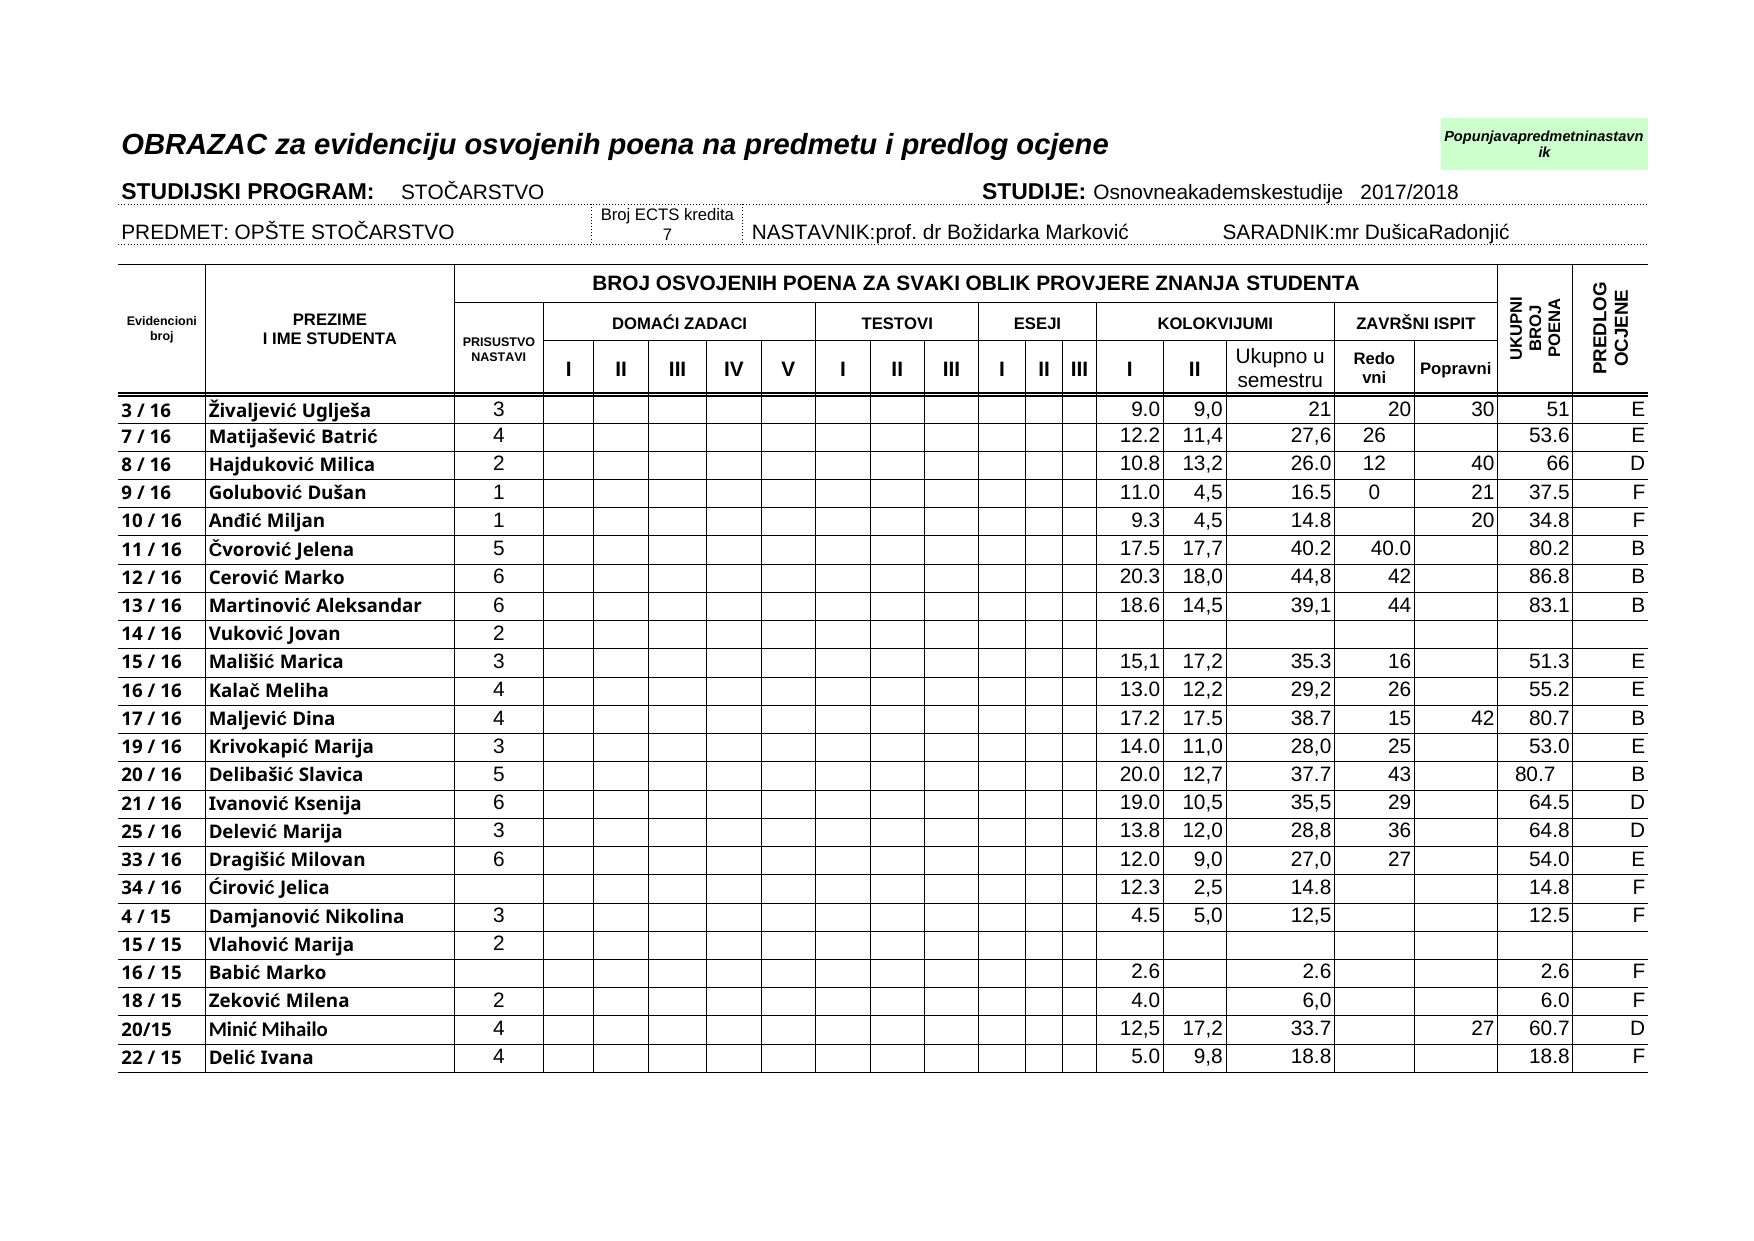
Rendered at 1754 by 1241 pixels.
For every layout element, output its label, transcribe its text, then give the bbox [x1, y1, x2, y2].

table_cell 26 [1335, 678, 1414, 705]
table_cell 51.3 [1498, 649, 1572, 677]
table_cell [816, 593, 870, 620]
table_cell [871, 536, 924, 564]
table_cell 80.2 [1498, 536, 1572, 564]
table_cell [871, 1045, 924, 1072]
table_cell 6,0 [1227, 988, 1334, 1015]
table_cell [1415, 565, 1497, 592]
table_cell 16 [1335, 649, 1414, 677]
table_cell II [871, 341, 924, 392]
table_cell Osnovneakademskestudije 2017/2018 [1090, 170, 1648, 204]
table_cell [455, 960, 543, 987]
table_cell [1227, 621, 1334, 648]
table_cell II [594, 341, 648, 392]
table_cell UKUPNI BROJ POENA [1498, 265, 1572, 392]
table_cell [816, 565, 870, 592]
table_cell 4 [455, 1045, 543, 1072]
table_cell [762, 621, 815, 648]
table_cell [816, 706, 870, 733]
table_cell Vuković Jovan [206, 621, 454, 648]
table_cell [1026, 424, 1062, 451]
table_cell [1063, 1016, 1096, 1043]
table_cell [1063, 424, 1096, 451]
table_cell [816, 649, 870, 677]
table_cell 27,6 [1227, 424, 1334, 451]
table_cell 9,0 [1164, 397, 1226, 422]
table_cell [649, 988, 706, 1015]
table_cell [925, 424, 978, 451]
table_cell [979, 875, 1025, 902]
table_cell 4 [455, 1016, 543, 1043]
table_cell [1026, 819, 1062, 846]
table_cell [762, 734, 815, 761]
table_cell [594, 734, 648, 761]
table_cell [649, 932, 706, 959]
table_cell 12.2 [1097, 424, 1163, 451]
table_cell [1063, 480, 1096, 507]
table_cell [762, 397, 815, 422]
table_cell [762, 508, 815, 535]
table_cell 29 [1335, 791, 1414, 818]
table_cell [544, 734, 593, 761]
table_cell [871, 508, 924, 535]
table_cell PREDLOG OCJENE [1573, 265, 1648, 392]
table_cell [925, 565, 978, 592]
table_cell [925, 988, 978, 1015]
table_cell [762, 791, 815, 818]
table_cell 39,1 [1227, 593, 1334, 620]
table_cell 2 [455, 452, 543, 479]
table_cell 21 [1227, 397, 1334, 422]
table_cell [979, 649, 1025, 677]
table_cell [594, 819, 648, 846]
table_cell [1415, 424, 1497, 451]
table_cell 4,5 [1164, 480, 1226, 507]
table_cell 20 / 16 [118, 762, 205, 789]
table_cell [925, 960, 978, 987]
table_cell [707, 932, 761, 959]
table_cell [871, 988, 924, 1015]
table_cell [594, 397, 648, 422]
table_cell [707, 734, 761, 761]
table_header OBRAZAC za evidenciju osvojenih poena na predmetu i predlog ocjene [118, 118, 1441, 170]
table_cell [762, 847, 815, 874]
table_cell 4.0 [1097, 988, 1163, 1015]
table_cell 35.3 [1227, 649, 1334, 677]
table_cell [544, 621, 593, 648]
table_cell 5 [455, 536, 543, 564]
table_cell 12.3 [1097, 875, 1163, 902]
table_cell B [1573, 536, 1648, 564]
table_cell 42 [1415, 706, 1497, 733]
table_cell [1026, 397, 1062, 422]
table_cell [649, 678, 706, 705]
table_cell [1026, 932, 1062, 959]
table_cell 6 [455, 593, 543, 620]
table_cell Anđić Miljan [206, 508, 454, 535]
table_cell [594, 988, 648, 1015]
table_cell [1063, 536, 1096, 564]
table_cell [979, 508, 1025, 535]
table_cell 14.8 [1227, 875, 1334, 902]
table_cell [871, 960, 924, 987]
table_cell [816, 904, 870, 931]
table_cell I [1097, 341, 1163, 392]
table_cell [1415, 791, 1497, 818]
table_cell [649, 762, 706, 789]
table_cell [1063, 875, 1096, 902]
table_cell E [1573, 424, 1648, 451]
table_cell Čvorović Jelena [206, 536, 454, 564]
table_cell E [1573, 734, 1648, 761]
table_cell [707, 424, 761, 451]
table_cell [649, 875, 706, 902]
table_cell [1164, 621, 1226, 648]
table_cell 9,0 [1164, 847, 1226, 874]
table_cell 20.0 [1097, 762, 1163, 789]
table_cell [649, 452, 706, 479]
table_cell B [1573, 593, 1648, 620]
table_cell [1063, 960, 1096, 987]
table_cell 6.0 [1498, 988, 1572, 1015]
table_cell [979, 791, 1025, 818]
table_cell [1026, 536, 1062, 564]
table_cell [1026, 621, 1062, 648]
table_cell [1063, 988, 1096, 1015]
table_cell Broj ECTS kredita 7 [592, 204, 743, 243]
table_cell 16 / 16 [118, 678, 205, 705]
table_cell 64.5 [1498, 791, 1572, 818]
table_cell 12 [1335, 452, 1414, 479]
table_cell [544, 565, 593, 592]
table_cell [649, 960, 706, 987]
table_cell [762, 762, 815, 789]
table_cell 16.5 [1227, 480, 1334, 507]
table_cell [925, 397, 978, 422]
table_cell [707, 508, 761, 535]
table_cell 37.5 [1498, 480, 1572, 507]
table_cell [594, 536, 648, 564]
table_cell [762, 678, 815, 705]
table_cell [594, 452, 648, 479]
table_cell [544, 819, 593, 846]
table_cell 3 [455, 734, 543, 761]
table_cell [979, 452, 1025, 479]
table_cell [979, 397, 1025, 422]
table_cell 3 [455, 819, 543, 846]
table_cell 44 [1335, 593, 1414, 620]
table_cell 15 / 15 [118, 932, 205, 959]
table_cell 6 [455, 791, 543, 818]
table_cell DOMAĆI ZADACI [544, 303, 815, 340]
table_cell [1097, 621, 1163, 648]
table_cell [649, 480, 706, 507]
table_cell [1063, 565, 1096, 592]
table_cell [762, 424, 815, 451]
table_cell 53.6 [1498, 424, 1572, 451]
table_cell STOČARSTVO [386, 170, 979, 204]
table_cell [594, 904, 648, 931]
table_cell 15,1 [1097, 649, 1163, 677]
table_cell [979, 593, 1025, 620]
table_cell 12,2 [1164, 678, 1226, 705]
table_cell 9,8 [1164, 1045, 1226, 1072]
table_cell 26.0 [1227, 452, 1334, 479]
table_cell [871, 847, 924, 874]
table_cell [707, 536, 761, 564]
table_cell 86.8 [1498, 565, 1572, 592]
table_cell [925, 508, 978, 535]
table_cell [1415, 1045, 1497, 1072]
table_cell 14.8 [1227, 508, 1334, 535]
table_cell I [544, 341, 593, 392]
table_cell 64.8 [1498, 819, 1572, 846]
table_cell [544, 875, 593, 902]
table_cell [925, 875, 978, 902]
table_cell 34.8 [1498, 508, 1572, 535]
table_cell [1335, 508, 1414, 535]
table_cell [979, 819, 1025, 846]
table_cell 34 / 16 [118, 875, 205, 902]
table_cell [1063, 621, 1096, 648]
table_cell [816, 397, 870, 422]
table_cell [707, 791, 761, 818]
table_cell [1026, 706, 1062, 733]
table_cell 27 [1335, 847, 1414, 874]
table_cell 29,2 [1227, 678, 1334, 705]
table_cell Vlahović Marija [206, 932, 454, 959]
table_cell 14,5 [1164, 593, 1226, 620]
table_header Popunjavapredmetninastavnik [1441, 118, 1648, 170]
table_cell [649, 706, 706, 733]
table_cell 17,2 [1164, 649, 1226, 677]
table_cell 4 [455, 678, 543, 705]
table_cell [544, 424, 593, 451]
table_cell TESTOVI [816, 303, 978, 340]
table_cell [594, 847, 648, 874]
table_cell 20.3 [1097, 565, 1163, 592]
table_cell PREZIME I IME STUDENTA [206, 265, 454, 392]
table_cell ZAVRŠNI ISPIT [1335, 303, 1497, 340]
table_cell D [1573, 819, 1648, 846]
table_cell [1335, 875, 1414, 902]
table_cell [1498, 932, 1572, 959]
table_cell Ukupno u semestru [1227, 341, 1334, 392]
table_cell [979, 424, 1025, 451]
table_cell [1097, 932, 1163, 959]
table_cell 6 [455, 847, 543, 874]
table_cell I [816, 341, 870, 392]
table_cell 80.7 [1498, 706, 1572, 733]
table_cell 36 [1335, 819, 1414, 846]
table_cell [925, 1016, 978, 1043]
table_cell [816, 452, 870, 479]
table_cell [649, 904, 706, 931]
table_cell [762, 480, 815, 507]
table_cell Delević Marija [206, 819, 454, 846]
table_cell [649, 1016, 706, 1043]
table_cell 2 [455, 988, 543, 1015]
table_cell [707, 819, 761, 846]
table_cell [871, 424, 924, 451]
table_cell [762, 1016, 815, 1043]
table_cell [594, 678, 648, 705]
table_cell [1026, 649, 1062, 677]
table_cell [594, 875, 648, 902]
table_cell 10 / 16 [118, 508, 205, 535]
table_cell [871, 932, 924, 959]
table_cell [1415, 847, 1497, 874]
table_cell 21 [1415, 480, 1497, 507]
table_cell [1063, 791, 1096, 818]
table_cell 8 / 16 [118, 452, 205, 479]
table_cell 13.0 [1097, 678, 1163, 705]
table_cell 5,0 [1164, 904, 1226, 931]
table_cell [1026, 734, 1062, 761]
table_cell 20/15 [118, 1016, 205, 1043]
table_cell Hajduković Milica [206, 452, 454, 479]
table_cell PREDMET: OPŠTE STOČARSTVO [118, 204, 592, 243]
table_cell [544, 397, 593, 422]
table_cell [871, 1016, 924, 1043]
table_cell [979, 762, 1025, 789]
table_cell 27,0 [1227, 847, 1334, 874]
table_cell 12,7 [1164, 762, 1226, 789]
table_cell [1026, 1016, 1062, 1043]
table_cell [1063, 397, 1096, 422]
table_cell [871, 875, 924, 902]
table_cell [544, 452, 593, 479]
table_cell [594, 480, 648, 507]
table_cell [544, 508, 593, 535]
table_cell [544, 678, 593, 705]
table_cell 14.0 [1097, 734, 1163, 761]
table_cell 4 [455, 424, 543, 451]
table_cell [816, 875, 870, 902]
table_cell [979, 621, 1025, 648]
table_cell [1026, 1045, 1062, 1072]
table_cell [1498, 621, 1572, 648]
table_cell [979, 536, 1025, 564]
table_cell [1026, 988, 1062, 1015]
table_cell [1164, 960, 1226, 987]
table_cell II [1026, 341, 1062, 392]
table_cell [762, 706, 815, 733]
table_cell E [1573, 678, 1648, 705]
table_cell [649, 536, 706, 564]
table_cell [1335, 988, 1414, 1015]
table_cell [925, 706, 978, 733]
table_cell V [762, 341, 815, 392]
table_cell 51 [1498, 397, 1572, 422]
table_cell Matijašević Batrić [206, 424, 454, 451]
table_cell [707, 904, 761, 931]
table_cell [1415, 593, 1497, 620]
table_cell [762, 593, 815, 620]
table_cell Zeković Milena [206, 988, 454, 1015]
table_cell Ivanović Ksenija [206, 791, 454, 818]
table_cell 53.0 [1498, 734, 1572, 761]
table_cell [594, 508, 648, 535]
table_cell 40 [1415, 452, 1497, 479]
table_cell [649, 593, 706, 620]
table_cell [707, 480, 761, 507]
table_cell 44,8 [1227, 565, 1334, 592]
table_cell [762, 932, 815, 959]
table_cell [1063, 678, 1096, 705]
table_cell [1415, 734, 1497, 761]
table_cell 2 [455, 932, 543, 959]
table_cell [925, 1045, 978, 1072]
table_cell [871, 565, 924, 592]
table_cell [1335, 904, 1414, 931]
table_cell [762, 988, 815, 1015]
table_cell [1063, 508, 1096, 535]
table_cell 12,0 [1164, 819, 1226, 846]
table_cell F [1573, 480, 1648, 507]
table_cell 28,0 [1227, 734, 1334, 761]
table_cell [1026, 960, 1062, 987]
table_cell [1335, 960, 1414, 987]
table_cell E [1573, 649, 1648, 677]
table_cell 4.5 [1097, 904, 1163, 931]
table_cell STUDIJSKI PROGRAM: [118, 170, 386, 204]
table_cell [816, 762, 870, 789]
table_cell 2 [455, 621, 543, 648]
table_cell [594, 706, 648, 733]
table_cell 1 [455, 508, 543, 535]
table_cell [544, 706, 593, 733]
table_cell [455, 875, 543, 902]
table_cell [1415, 960, 1497, 987]
table_cell Krivokapić Marija [206, 734, 454, 761]
table_cell IV [707, 341, 761, 392]
table_cell [649, 1045, 706, 1072]
table_cell [544, 649, 593, 677]
table_cell 60.7 [1498, 1016, 1572, 1043]
table_cell [1063, 762, 1096, 789]
table_cell [762, 960, 815, 987]
table_cell B [1573, 706, 1648, 733]
table_cell [1415, 932, 1497, 959]
table_cell 9 / 16 [118, 480, 205, 507]
table_cell 20 [1335, 397, 1414, 422]
table_cell [1026, 565, 1062, 592]
table_cell [594, 762, 648, 789]
table_cell 13,2 [1164, 452, 1226, 479]
table_cell 9.0 [1097, 397, 1163, 422]
table_cell 0 [1335, 480, 1414, 507]
table_cell 33 / 16 [118, 847, 205, 874]
table_cell [816, 424, 870, 451]
table_cell 16 / 15 [118, 960, 205, 987]
table_cell 21 / 16 [118, 791, 205, 818]
table_cell [979, 960, 1025, 987]
table_cell [979, 904, 1025, 931]
table_cell 10.8 [1097, 452, 1163, 479]
table_cell 4 [455, 706, 543, 733]
table_cell [1026, 452, 1062, 479]
table_cell [649, 397, 706, 422]
table_cell Damjanović Nikolina [206, 904, 454, 931]
table_cell 12,5 [1227, 904, 1334, 931]
table_cell [1573, 621, 1648, 648]
table_cell [544, 1016, 593, 1043]
table_cell [871, 621, 924, 648]
table_cell III [1063, 341, 1096, 392]
table_cell [544, 791, 593, 818]
table_cell [1164, 932, 1226, 959]
table_cell [1026, 791, 1062, 818]
table_cell NASTAVNIK:prof. dr Božidarka Marković [743, 204, 1219, 243]
table_cell [1063, 819, 1096, 846]
table_cell [979, 706, 1025, 733]
table_cell F [1573, 960, 1648, 987]
table_cell [594, 424, 648, 451]
table_cell [1415, 875, 1497, 902]
table_cell [925, 791, 978, 818]
table_cell 3 [455, 397, 543, 422]
table_cell [1415, 762, 1497, 789]
table_cell [1063, 904, 1096, 931]
table_cell [544, 1045, 593, 1072]
table_cell [544, 762, 593, 789]
table_cell [1063, 593, 1096, 620]
table_cell I [979, 341, 1025, 392]
table_cell 35,5 [1227, 791, 1334, 818]
table_cell Maljević Dina [206, 706, 454, 733]
table_cell [925, 819, 978, 846]
table_cell 4 / 15 [118, 904, 205, 931]
table_cell 17.5 [1097, 536, 1163, 564]
table_cell [816, 508, 870, 535]
table_cell 12.5 [1498, 904, 1572, 931]
table_cell [979, 1016, 1025, 1043]
table_cell D [1573, 1016, 1648, 1043]
table_cell [707, 1016, 761, 1043]
table_cell F [1573, 988, 1648, 1015]
table_cell Mališić Marica [206, 649, 454, 677]
table_cell [816, 932, 870, 959]
table_cell 27 [1415, 1016, 1497, 1043]
table_cell [707, 678, 761, 705]
table_cell [762, 875, 815, 902]
table_cell [1026, 875, 1062, 902]
table_cell [925, 762, 978, 789]
table_cell [1415, 988, 1497, 1015]
table_cell [1415, 819, 1497, 846]
table_cell 43 [1335, 762, 1414, 789]
table_cell [762, 536, 815, 564]
table_cell 2.6 [1097, 960, 1163, 987]
table_cell [816, 536, 870, 564]
table_cell Martinović Aleksandar [206, 593, 454, 620]
table_cell Ćirović Jelica [206, 875, 454, 902]
table_cell [1063, 932, 1096, 959]
table_cell 12 / 16 [118, 565, 205, 592]
table_cell 66 [1498, 452, 1572, 479]
table_cell 10,5 [1164, 791, 1226, 818]
table_cell 15 / 16 [118, 649, 205, 677]
table_cell [707, 452, 761, 479]
table_cell Redo vni [1335, 341, 1414, 392]
table_cell 54.0 [1498, 847, 1572, 874]
table_cell [544, 847, 593, 874]
table_cell [594, 621, 648, 648]
table_cell BROJ OSVOJENIH POENA ZA SVAKI OBLIK PROVJERE ZNANJA STUDENTA [455, 265, 1497, 302]
table_cell E [1573, 397, 1648, 422]
table_cell 18.8 [1498, 1045, 1572, 1072]
table_cell [979, 847, 1025, 874]
table_cell II [1164, 341, 1226, 392]
table_cell 55.2 [1498, 678, 1572, 705]
table_cell [707, 706, 761, 733]
table_cell III [925, 341, 978, 392]
table_cell Delibašić Slavica [206, 762, 454, 789]
table_cell 15 [1335, 706, 1414, 733]
table_cell [871, 678, 924, 705]
table_cell [649, 649, 706, 677]
table_cell [544, 536, 593, 564]
table_cell KOLOKVIJUMI [1097, 303, 1334, 340]
table_cell [544, 480, 593, 507]
table_cell [649, 508, 706, 535]
table_cell [871, 819, 924, 846]
table_cell Cerović Marko [206, 565, 454, 592]
table_cell [1063, 1045, 1096, 1072]
table_cell [816, 734, 870, 761]
table_cell [118, 244, 1648, 264]
table_cell Minić Mihailo [206, 1016, 454, 1043]
table_cell [816, 988, 870, 1015]
table_cell 3 [455, 904, 543, 931]
table_cell [925, 621, 978, 648]
table_cell [1063, 847, 1096, 874]
table_cell B [1573, 762, 1648, 789]
table_cell [544, 932, 593, 959]
table_cell [925, 847, 978, 874]
table_cell F [1573, 904, 1648, 931]
table_cell 83.1 [1498, 593, 1572, 620]
table_cell [816, 621, 870, 648]
table_cell 18,0 [1164, 565, 1226, 592]
table_cell 2,5 [1164, 875, 1226, 902]
table_cell [1335, 1045, 1414, 1072]
table_cell STUDIJE: [979, 170, 1090, 204]
table_cell [871, 649, 924, 677]
table_cell [871, 480, 924, 507]
table_cell [594, 1016, 648, 1043]
table_cell [1335, 621, 1414, 648]
table_cell 40.2 [1227, 536, 1334, 564]
table_cell III [649, 341, 706, 392]
table_cell [594, 593, 648, 620]
table_cell 9.3 [1097, 508, 1163, 535]
table_cell [707, 960, 761, 987]
table_cell [594, 932, 648, 959]
table_cell F [1573, 508, 1648, 535]
table_cell [707, 762, 761, 789]
table_cell [544, 904, 593, 931]
table_cell [1026, 847, 1062, 874]
table_cell 17 / 16 [118, 706, 205, 733]
table_cell [925, 904, 978, 931]
table_cell [925, 452, 978, 479]
table_cell [925, 593, 978, 620]
table_cell [707, 397, 761, 422]
table_cell [762, 565, 815, 592]
table_cell 18.8 [1227, 1045, 1334, 1072]
table_cell [649, 621, 706, 648]
table_cell [925, 678, 978, 705]
table_cell E [1573, 847, 1648, 874]
table_cell [816, 678, 870, 705]
table_cell [544, 988, 593, 1015]
table_cell [649, 565, 706, 592]
table_cell [816, 847, 870, 874]
table_cell 11 / 16 [118, 536, 205, 564]
table_cell Popravni [1415, 341, 1497, 392]
table_cell [544, 960, 593, 987]
table_cell 18 / 15 [118, 988, 205, 1015]
table_cell [1063, 649, 1096, 677]
table_cell [925, 734, 978, 761]
table_cell Živaljević Uglješa [206, 397, 454, 422]
table_cell PRISUSTVO NASTAVI [455, 303, 543, 392]
table_cell D [1573, 452, 1648, 479]
table_cell [925, 536, 978, 564]
table_cell [871, 452, 924, 479]
table_cell 30 [1415, 397, 1497, 422]
table_cell [649, 734, 706, 761]
table_cell [1026, 508, 1062, 535]
table_cell [816, 791, 870, 818]
table_cell [762, 1045, 815, 1072]
table_cell 14 / 16 [118, 621, 205, 648]
table_cell [1026, 904, 1062, 931]
table_cell [871, 397, 924, 422]
table_cell 37.7 [1227, 762, 1334, 789]
table_cell 19 / 16 [118, 734, 205, 761]
table_cell 17,7 [1164, 536, 1226, 564]
table_cell 17,2 [1164, 1016, 1226, 1043]
table_cell 1 [455, 480, 543, 507]
table_cell 6 [455, 565, 543, 592]
table_cell [816, 819, 870, 846]
table_cell 5 [455, 762, 543, 789]
table_cell [1026, 678, 1062, 705]
table_cell 11.0 [1097, 480, 1163, 507]
table_cell [871, 593, 924, 620]
table_cell [649, 424, 706, 451]
table_cell 3 / 16 [118, 397, 205, 422]
table_cell [816, 1045, 870, 1072]
table_cell [871, 791, 924, 818]
table_cell Kalač Meliha [206, 678, 454, 705]
table_cell SARADNIK:mr DušicaRadonjić [1219, 204, 1648, 243]
table_cell [925, 649, 978, 677]
table_cell [762, 649, 815, 677]
table_cell 11,0 [1164, 734, 1226, 761]
table_cell Delić Ivana [206, 1045, 454, 1072]
table_cell 38.7 [1227, 706, 1334, 733]
table_cell [1335, 1016, 1414, 1043]
table_cell 4,5 [1164, 508, 1226, 535]
table_cell 11,4 [1164, 424, 1226, 451]
table_cell D [1573, 791, 1648, 818]
table_cell F [1573, 875, 1648, 902]
table_cell [649, 791, 706, 818]
table_cell [594, 1045, 648, 1072]
table_cell 2.6 [1227, 960, 1334, 987]
table_cell [979, 988, 1025, 1015]
table_cell [1026, 593, 1062, 620]
table_cell [1415, 621, 1497, 648]
table_cell [979, 678, 1025, 705]
table_cell [925, 480, 978, 507]
table_cell [1573, 932, 1648, 959]
table_cell [594, 565, 648, 592]
table_cell [707, 621, 761, 648]
table_cell [707, 875, 761, 902]
table_cell 80.7 [1498, 762, 1572, 789]
table_cell 19.0 [1097, 791, 1163, 818]
table_cell 12.0 [1097, 847, 1163, 874]
table_cell 26 [1335, 424, 1414, 451]
table_cell 2.6 [1498, 960, 1572, 987]
table_cell Evidencioni broj [118, 265, 205, 392]
table_cell [871, 734, 924, 761]
table_cell [1063, 706, 1096, 733]
table_cell [979, 932, 1025, 959]
table_cell [707, 988, 761, 1015]
table_cell [1227, 932, 1334, 959]
table_cell ESEJI [979, 303, 1096, 340]
table_cell 42 [1335, 565, 1414, 592]
table_cell [649, 847, 706, 874]
table_cell [762, 452, 815, 479]
table_cell [1026, 762, 1062, 789]
table_cell Babić Marko [206, 960, 454, 987]
table_cell [1063, 734, 1096, 761]
table_cell [979, 565, 1025, 592]
table_cell [871, 762, 924, 789]
table_cell [707, 593, 761, 620]
table_cell [1415, 678, 1497, 705]
table_cell 3 [455, 649, 543, 677]
table_cell [816, 480, 870, 507]
table_cell B [1573, 565, 1648, 592]
table_cell 18.6 [1097, 593, 1163, 620]
table_cell [979, 734, 1025, 761]
table_cell [1415, 536, 1497, 564]
table_cell 13.8 [1097, 819, 1163, 846]
table_cell [1415, 649, 1497, 677]
table_cell [649, 819, 706, 846]
table_cell Golubović Dušan [206, 480, 454, 507]
table_cell [1063, 452, 1096, 479]
table_cell 40.0 [1335, 536, 1414, 564]
table_cell [594, 960, 648, 987]
table_cell [979, 480, 1025, 507]
table_cell 5.0 [1097, 1045, 1163, 1072]
table_cell [594, 791, 648, 818]
table_cell [1026, 480, 1062, 507]
table_cell [816, 1016, 870, 1043]
table_cell 25 / 16 [118, 819, 205, 846]
table_cell 7 / 16 [118, 424, 205, 451]
table_cell 17.5 [1164, 706, 1226, 733]
table_cell [979, 1045, 1025, 1072]
table_cell [762, 819, 815, 846]
table_cell 13 / 16 [118, 593, 205, 620]
table_cell 33.7 [1227, 1016, 1334, 1043]
table_cell 28,8 [1227, 819, 1334, 846]
table_cell [707, 565, 761, 592]
table_cell 14.8 [1498, 875, 1572, 902]
table_cell 22 / 15 [118, 1045, 205, 1072]
table_cell Dragišić Milovan [206, 847, 454, 874]
table_cell F [1573, 1045, 1648, 1072]
table_cell 12,5 [1097, 1016, 1163, 1043]
table_cell [762, 904, 815, 931]
table_cell [707, 847, 761, 874]
table_cell [707, 649, 761, 677]
table_cell [1164, 988, 1226, 1015]
table_cell [594, 649, 648, 677]
table_cell [707, 1045, 761, 1072]
table_cell [544, 593, 593, 620]
table_cell [1335, 932, 1414, 959]
table_cell [871, 706, 924, 733]
table_cell [816, 960, 870, 987]
table_cell 17.2 [1097, 706, 1163, 733]
table_cell 20 [1415, 508, 1497, 535]
table_cell 25 [1335, 734, 1414, 761]
table_cell [871, 904, 924, 931]
table_cell [1415, 904, 1497, 931]
table_cell [925, 932, 978, 959]
